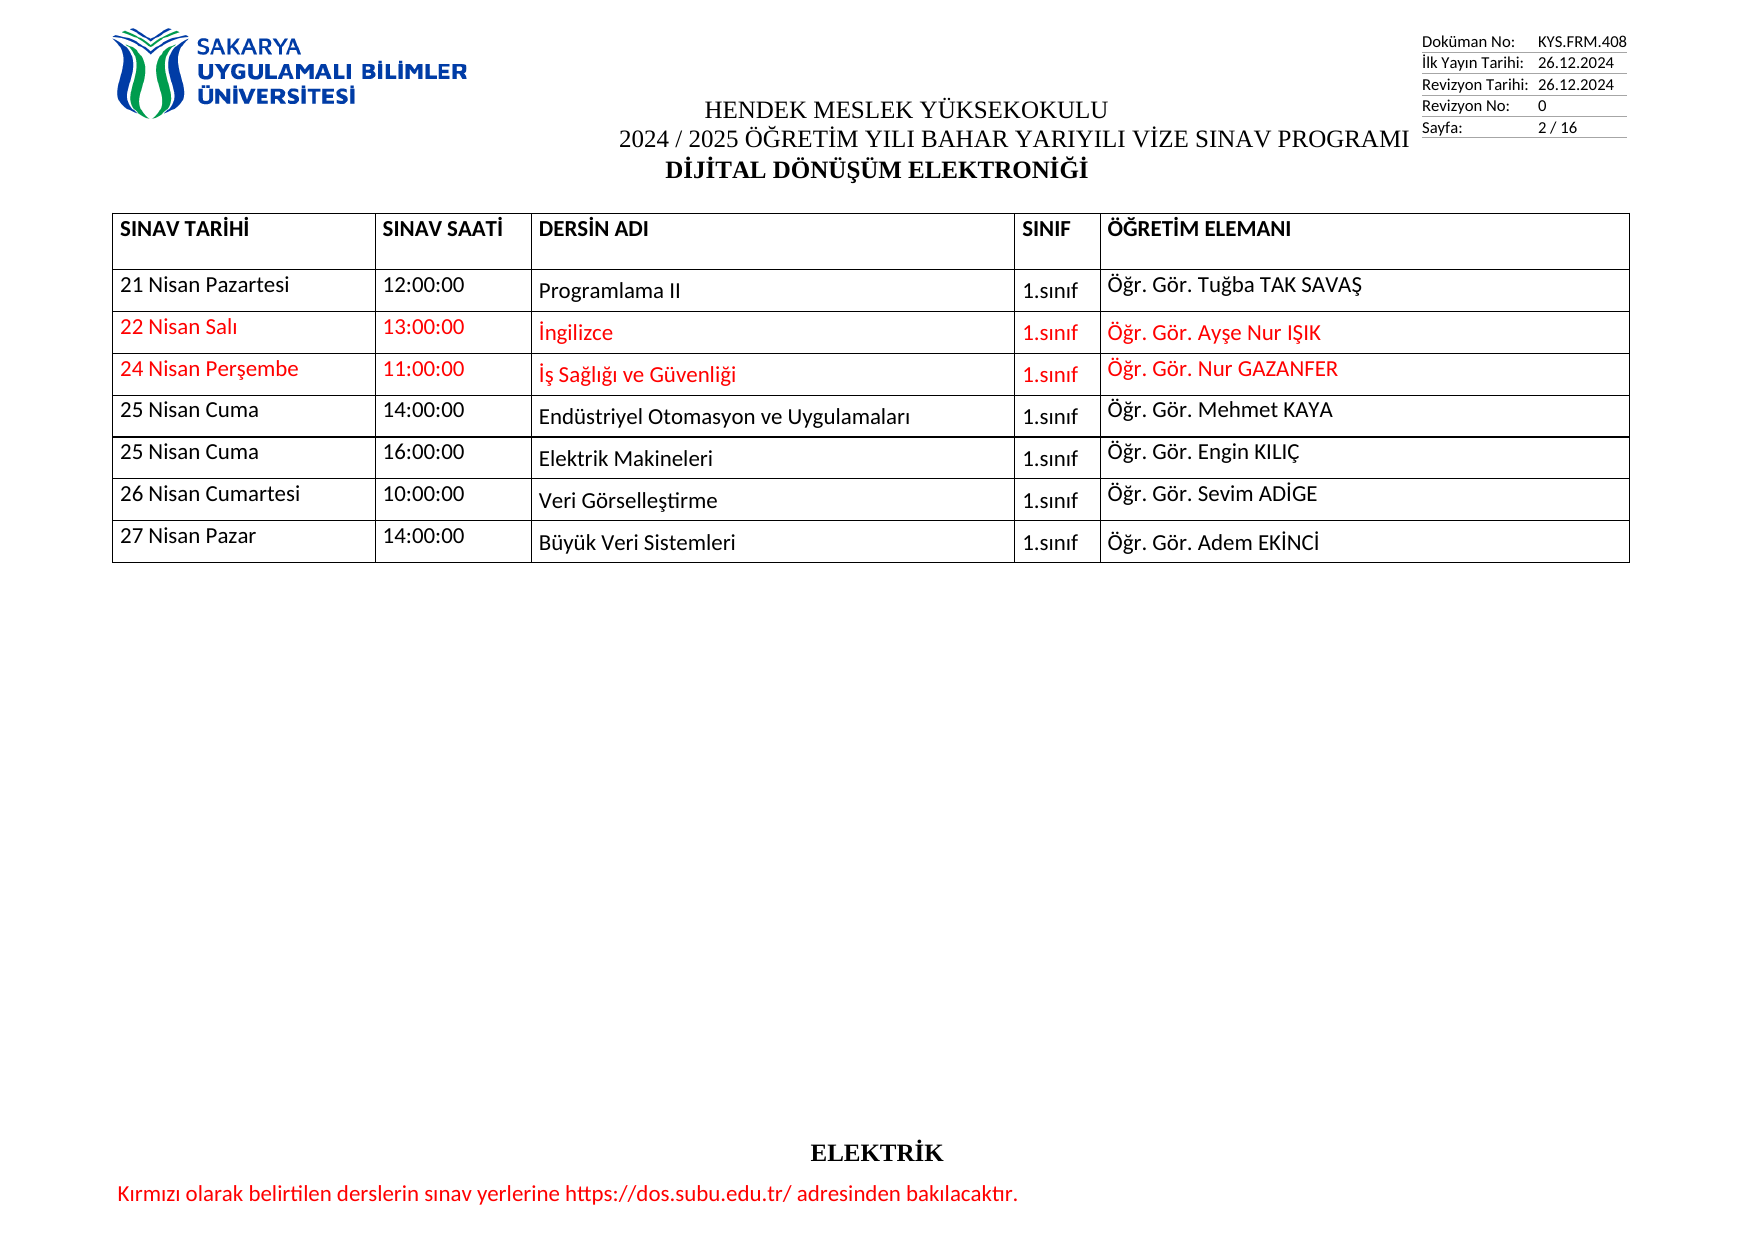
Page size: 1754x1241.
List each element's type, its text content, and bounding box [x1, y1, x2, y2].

table_cell 1.sınıf [1015, 354, 1100, 394]
table_cell 12:00:00 [376, 270, 531, 311]
table_cell İngilizce [532, 312, 1014, 353]
text DİJİTAL DÖNÜŞÜM ELEKTRONİĞİ [112, 155, 1642, 184]
table_cell 16:00:00 [376, 438, 531, 478]
table_cell Büyük Veri Sistemleri [532, 521, 1014, 562]
table_cell 1.sınıf [1015, 270, 1100, 311]
table_cell Öğr. Gör. Ayşe Nur IŞIK [1101, 312, 1629, 353]
table_header SINAV SAATİ [376, 214, 531, 269]
table_cell Öğr. Gör. Nur GAZANFER [1101, 354, 1629, 394]
table_cell Elektrik Makineleri [532, 438, 1014, 478]
table_cell 21 Nisan Pazartesi [113, 270, 375, 311]
table_cell 10:00:00 [376, 479, 531, 520]
table_cell 1.sınıf [1015, 396, 1100, 436]
table_cell İş Sağlığı ve Güvenliği [532, 354, 1014, 394]
table_header DERSİN ADI [532, 214, 1014, 269]
table_cell Endüstriyel Otomasyon ve Uygulamaları [532, 396, 1014, 436]
table_cell 27 Nisan Pazar [113, 521, 375, 562]
table_header SINAV TARİHİ [113, 214, 375, 269]
table_cell Öğr. Gör. Engin KILIÇ [1101, 438, 1629, 478]
table_cell 26 Nisan Cumartesi [113, 479, 375, 520]
table_cell Veri Görselleştirme [532, 479, 1014, 520]
table_cell 11:00:00 [376, 354, 531, 394]
table_cell 1.sınıf [1015, 479, 1100, 520]
table_cell Öğr. Gör. Sevim ADİGE [1101, 479, 1629, 520]
table_cell 25 Nisan Cuma [113, 396, 375, 436]
table_cell 1.sınıf [1015, 312, 1100, 353]
table_cell 14:00:00 [376, 521, 531, 562]
table_header ÖĞRETİM ELEMANI [1101, 214, 1629, 269]
table_header SINIF [1015, 214, 1100, 269]
table_cell 1.sınıf [1015, 521, 1100, 562]
table_cell Programlama II [532, 270, 1014, 311]
table_cell 24 Nisan Perşembe [113, 354, 375, 394]
table_cell Öğr. Gör. Adem EKİNCİ [1101, 521, 1629, 562]
table_cell 1.sınıf [1015, 438, 1100, 478]
table_cell 13:00:00 [376, 312, 531, 353]
picture [112, 28, 467, 119]
table_cell 25 Nisan Cuma [113, 438, 375, 478]
table_cell Öğr. Gör. Tuğba TAK SAVAŞ [1101, 270, 1629, 311]
table_cell 22 Nisan Salı [113, 312, 375, 353]
text ELEKTRİK [112, 1138, 1642, 1167]
table_cell 14:00:00 [376, 396, 531, 436]
table_cell Öğr. Gör. Mehmet KAYA [1101, 396, 1629, 436]
